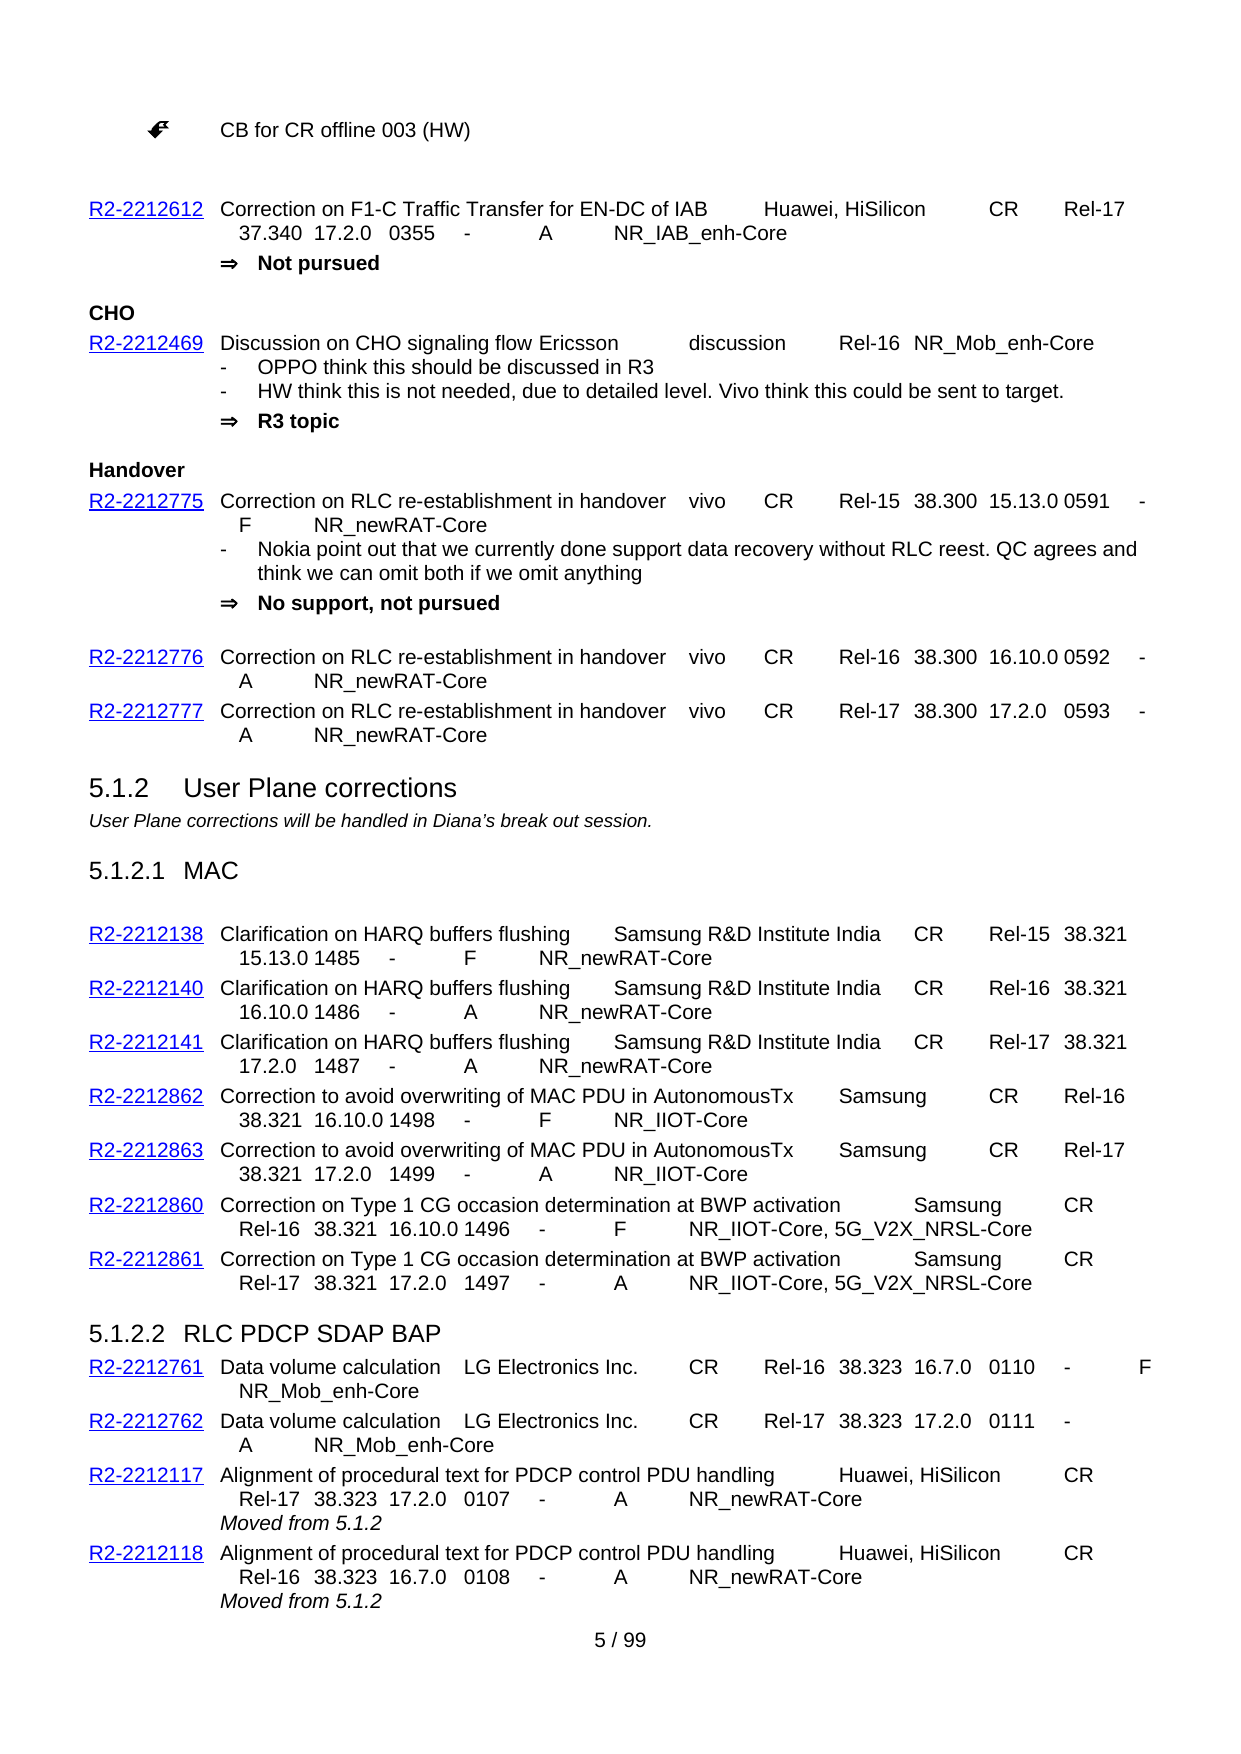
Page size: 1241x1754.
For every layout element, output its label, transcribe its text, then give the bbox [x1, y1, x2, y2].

title R2-2212138 Clarification on HARQ buffers flushing Samsung R&D Institute India CR Rel-15 38.321 15.13.0 1485 - F NR_newRAT-Core [89, 922, 1152, 969]
title R2-2212762 Data volume calculation LG Electronics Inc. CR Rel-17 38.323 17.2.0 0111 - A NR_Mob_enh-Core [89, 1409, 1152, 1457]
title R2-2212776 Correction on RLC re-establishment in handover vivo CR Rel-16 38.300 16.10.0 0592 - A NR_newRAT-Core [89, 645, 1152, 693]
title R2-2212862 Correction to avoid overwriting of MAC PDU in AutonomousTx Samsung CR Rel-16 38.321 16.10.0 1498 - F NR_IIOT-Core [89, 1084, 1152, 1132]
title R2-2212140 Clarification on HARQ buffers flushing Samsung R&D Institute India CR Rel-16 38.321 16.10.0 1486 - A NR_newRAT-Core [89, 976, 1152, 1024]
text User Plane corrections will be handled in Diana’s break out session. [89, 810, 1152, 831]
text Handover [89, 458, 1152, 482]
subtitle 5.1.2.2 RLC PDCP SDAP BAP [89, 1319, 1152, 1348]
text No support, not pursued [220, 591, 1152, 615]
title R2-2212118 Alignment of procedural text for PDCP control PDU handling Huawei, HiSilicon CR Rel-16 38.323 16.7.0 0108 - A NR_newRAT-Core [89, 1541, 1152, 1589]
title R2-2212141 Clarification on HARQ buffers flushing Samsung R&D Institute India CR Rel-17 38.321 17.2.0 1487 - A NR_newRAT-Core [89, 1030, 1152, 1078]
title R2-2212861 Correction on Type 1 CG occasion determination at BWP activation Samsung CR Rel-17 38.321 17.2.0 1497 - A NR_IIOT-Core, 5G_V2X_NRSL-Core [89, 1247, 1152, 1294]
text R3 topic [220, 409, 1152, 433]
text Moved from 5.1.2 [220, 1589, 1152, 1613]
title R2-2212860 Correction on Type 1 CG occasion determination at BWP activation Samsung CR Rel-16 38.321 16.10.0 1496 - F NR_IIOT-Core, 5G_V2X_NRSL-Core [89, 1192, 1152, 1240]
list HW think this is not needed, due to detailed level. Vivo think this could be sent to target. [220, 378, 1152, 402]
title R2-2212117 Alignment of procedural text for PDCP control PDU handling Huawei, HiSilicon CR Rel-17 38.323 17.2.0 0107 - A NR_newRAT-Core [89, 1463, 1152, 1511]
list OPPO think this should be discussed in R3 [220, 354, 1152, 378]
title R2-2212777 Correction on RLC re-establishment in handover vivo CR Rel-17 38.300 17.2.0 0593 - A NR_newRAT-Core [89, 699, 1152, 747]
subtitle 5.1.2.1 MAC [89, 856, 1152, 885]
title R2-2212469 Discussion on CHO signaling flow Ericsson discussion Rel-16 NR_Mob_enh-Core [89, 331, 1152, 354]
list Nokia point out that we currently done support data recovery without RLC reest. QC agrees and think we can omit both if we omit anything [220, 536, 1152, 584]
text Moved from 5.1.2 [220, 1511, 1152, 1535]
text Not pursued [220, 251, 1152, 275]
title R2-2212612 Correction on F1-C Traffic Transfer for EN-DC of IAB Huawei, HiSilicon CR Rel-17 37.340 17.2.0 0355 - A NR_IAB_enh-Core [89, 197, 1152, 245]
text CHO [89, 300, 1152, 324]
subtitle 5.1.2 User Plane corrections [89, 772, 1152, 803]
title R2-2212863 Correction to avoid overwriting of MAC PDU in AutonomousTx Samsung CR Rel-17 38.321 17.2.0 1499 - A NR_IIOT-Core [89, 1138, 1152, 1186]
title R2-2212761 Data volume calculation LG Electronics Inc. CR Rel-16 38.323 16.7.0 0110 - F NR_Mob_enh-Core [89, 1354, 1152, 1402]
title R2-2212775 Correction on RLC re-establishment in handover vivo CR Rel-15 38.300 15.13.0 0591 - F NR_newRAT-Core [89, 488, 1152, 536]
text CB for CR offline 003 (HW) [148, 118, 1152, 143]
